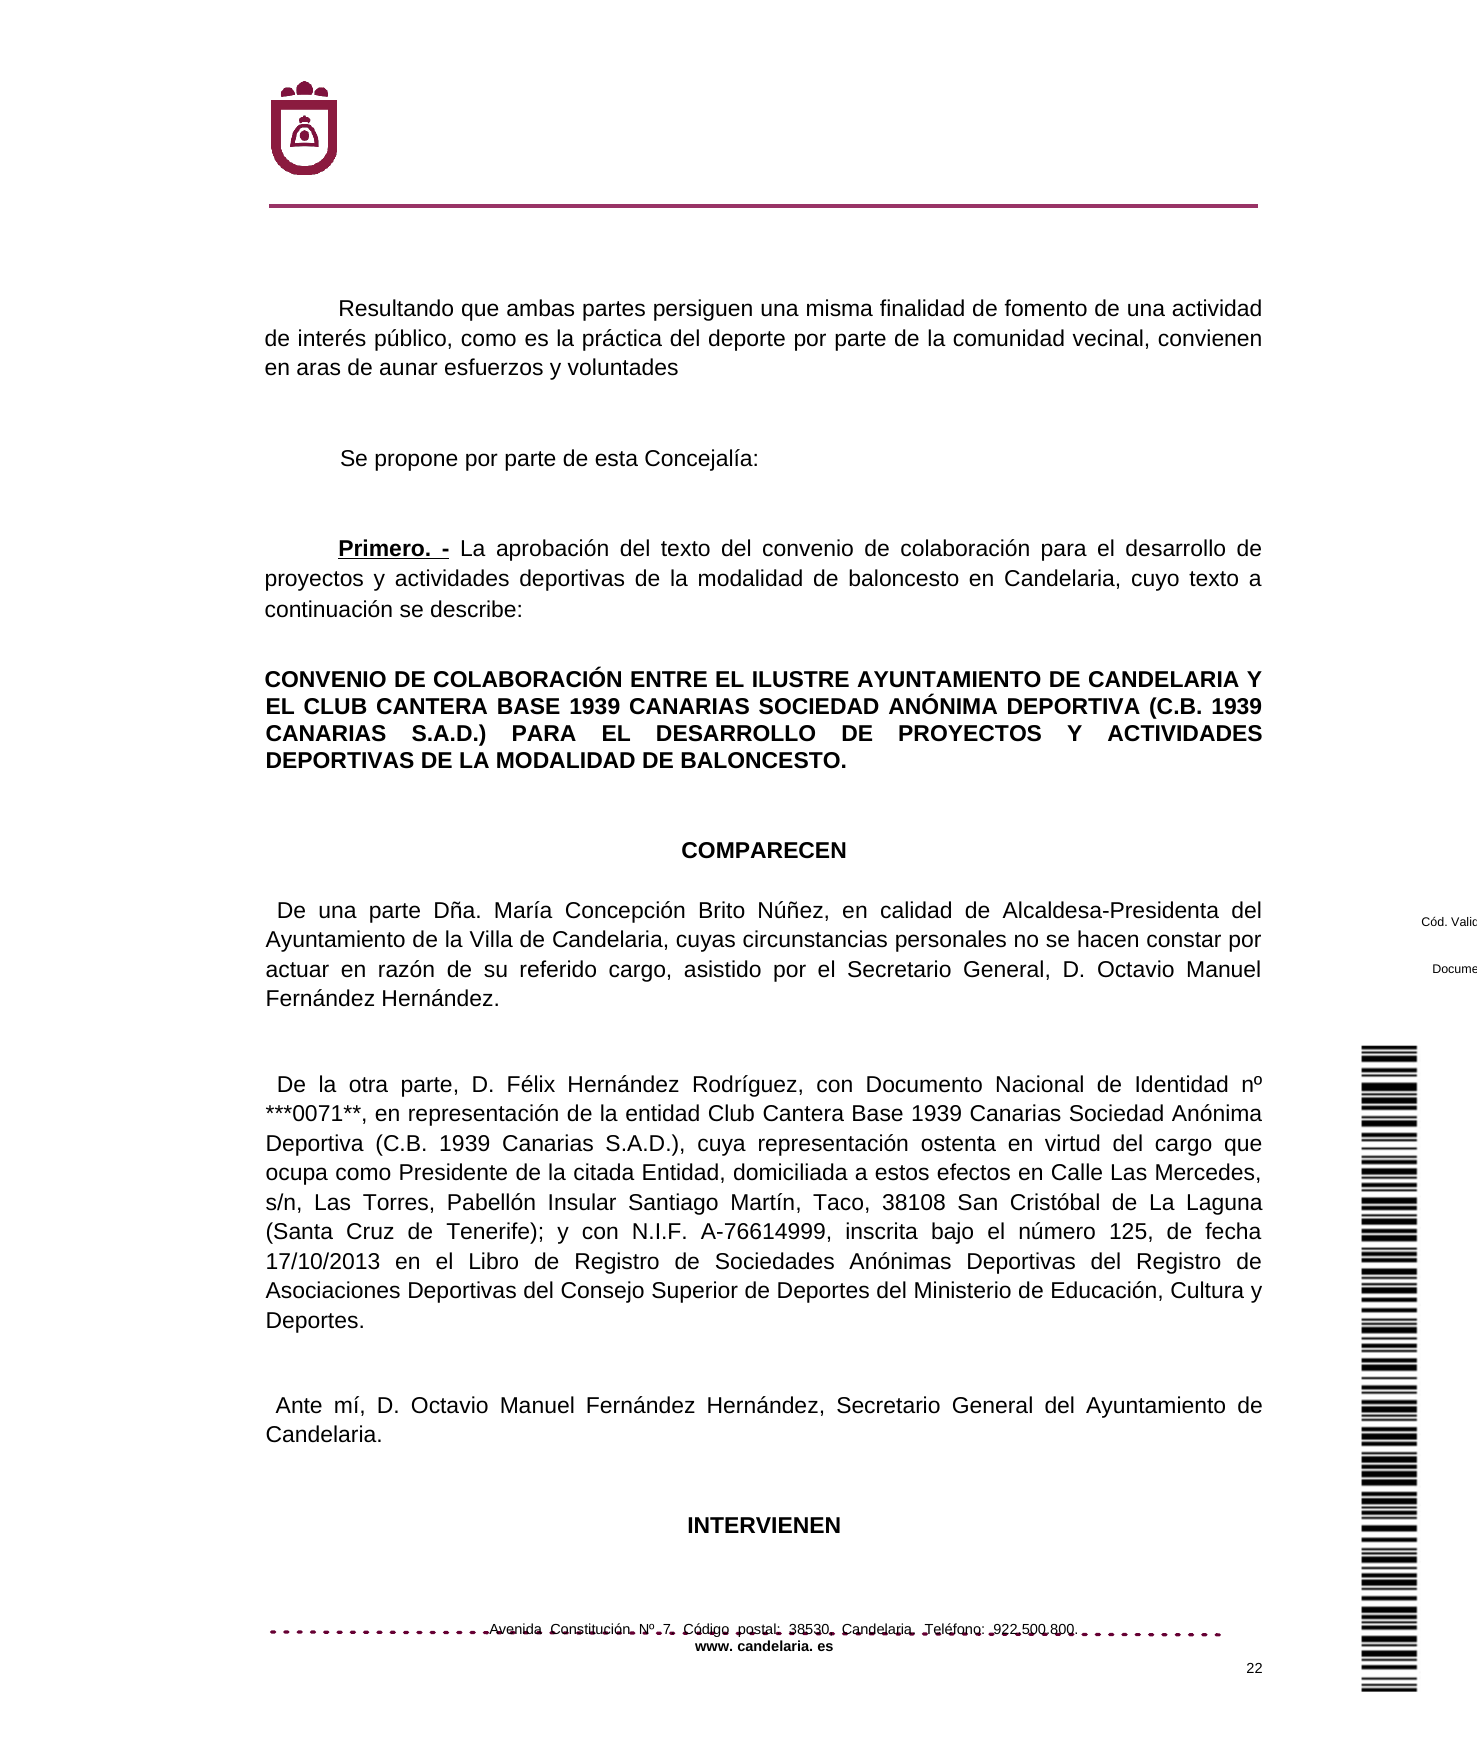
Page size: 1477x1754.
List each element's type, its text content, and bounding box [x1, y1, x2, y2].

picture [271, 81, 337, 175]
subtitle COMPARECEN [394, 837, 1134, 864]
text Se propone por parte de esta Concejalía: [340, 445, 1263, 471]
text Ante mí, D. Octavio Manuel Fernández Hernández, Secretario General del Ayuntamiento de Candelaria. [264, 1392, 1263, 1448]
text Primero. - La aprobación del texto del convenio de colaboración para el desarrollo de proyectos y actividades deportivas de la modalidad de baloncesto en Candelaria, cuyo texto a continuación se describe: [264, 535, 1263, 623]
text Resultando que ambas partes persiguen una misma finalidad de fomento de una actividad de interés público, como es la práctica del deporte por parte de la comunidad vecinal, convienen en aras de aunar esfuerzos y voluntades [264, 295, 1263, 381]
picture [1362, 1046, 1420, 1691]
text CONVENIO DE COLABORACIÓN ENTRE EL ILUSTRE AYUNTAMIENTO DE CANDELARIA Y EL CLUB CANTERA BASE 1939 CANARIAS SOCIEDAD ANÓNIMA DEPORTIVA (C.B. 1939 CANARIAS S.A.D.) PARA EL DESARROLLO DE PROYECTOS Y ACTIVIDADES DEPORTIVAS DE LA MODALIDAD DE BALONCESTO. [264, 666, 1263, 774]
text De la otra parte, D. Félix Hernández Rodríguez, con Documento Nacional de Identidad nº ***0071**, en representación de la entidad Club Cantera Base 1939 Canarias Sociedad Anónima Deportiva (C.B. 1939 Canarias S.A.D.), cuya representación ostenta en virtud del cargo que ocupa como Presidente de la citada Entidad, domiciliada a estos efectos en Calle Las Mercedes, s/n, Las Torres, Pabellón Insular Santiago Martín, Taco, 38108 San Cristóbal de La Laguna (Santa Cruz de Tenerife); y con N.I.F. A-76614999, inscrita bajo el número 125, de fecha 17/10/2013 en el Libro de Registro de Sociedades Anónimas Deportivas del Registro de Asociaciones Deportivas del Consejo Superior de Deportes del Ministerio de Educación, Cultura y Deportes. [264, 1071, 1263, 1333]
subtitle INTERVIENEN [394, 1512, 1134, 1538]
text De una parte Dña. María Concepción Brito Núñez, en calidad de Alcaldesa-Presidenta del Ayuntamiento de la Villa de Candelaria, cuyas circunstancias personales no se hacen constar por actuar en razón de su referido cargo, asistido por el Secretario General, D. Octavio Manuel Fernández Hernández. [264, 897, 1263, 1012]
